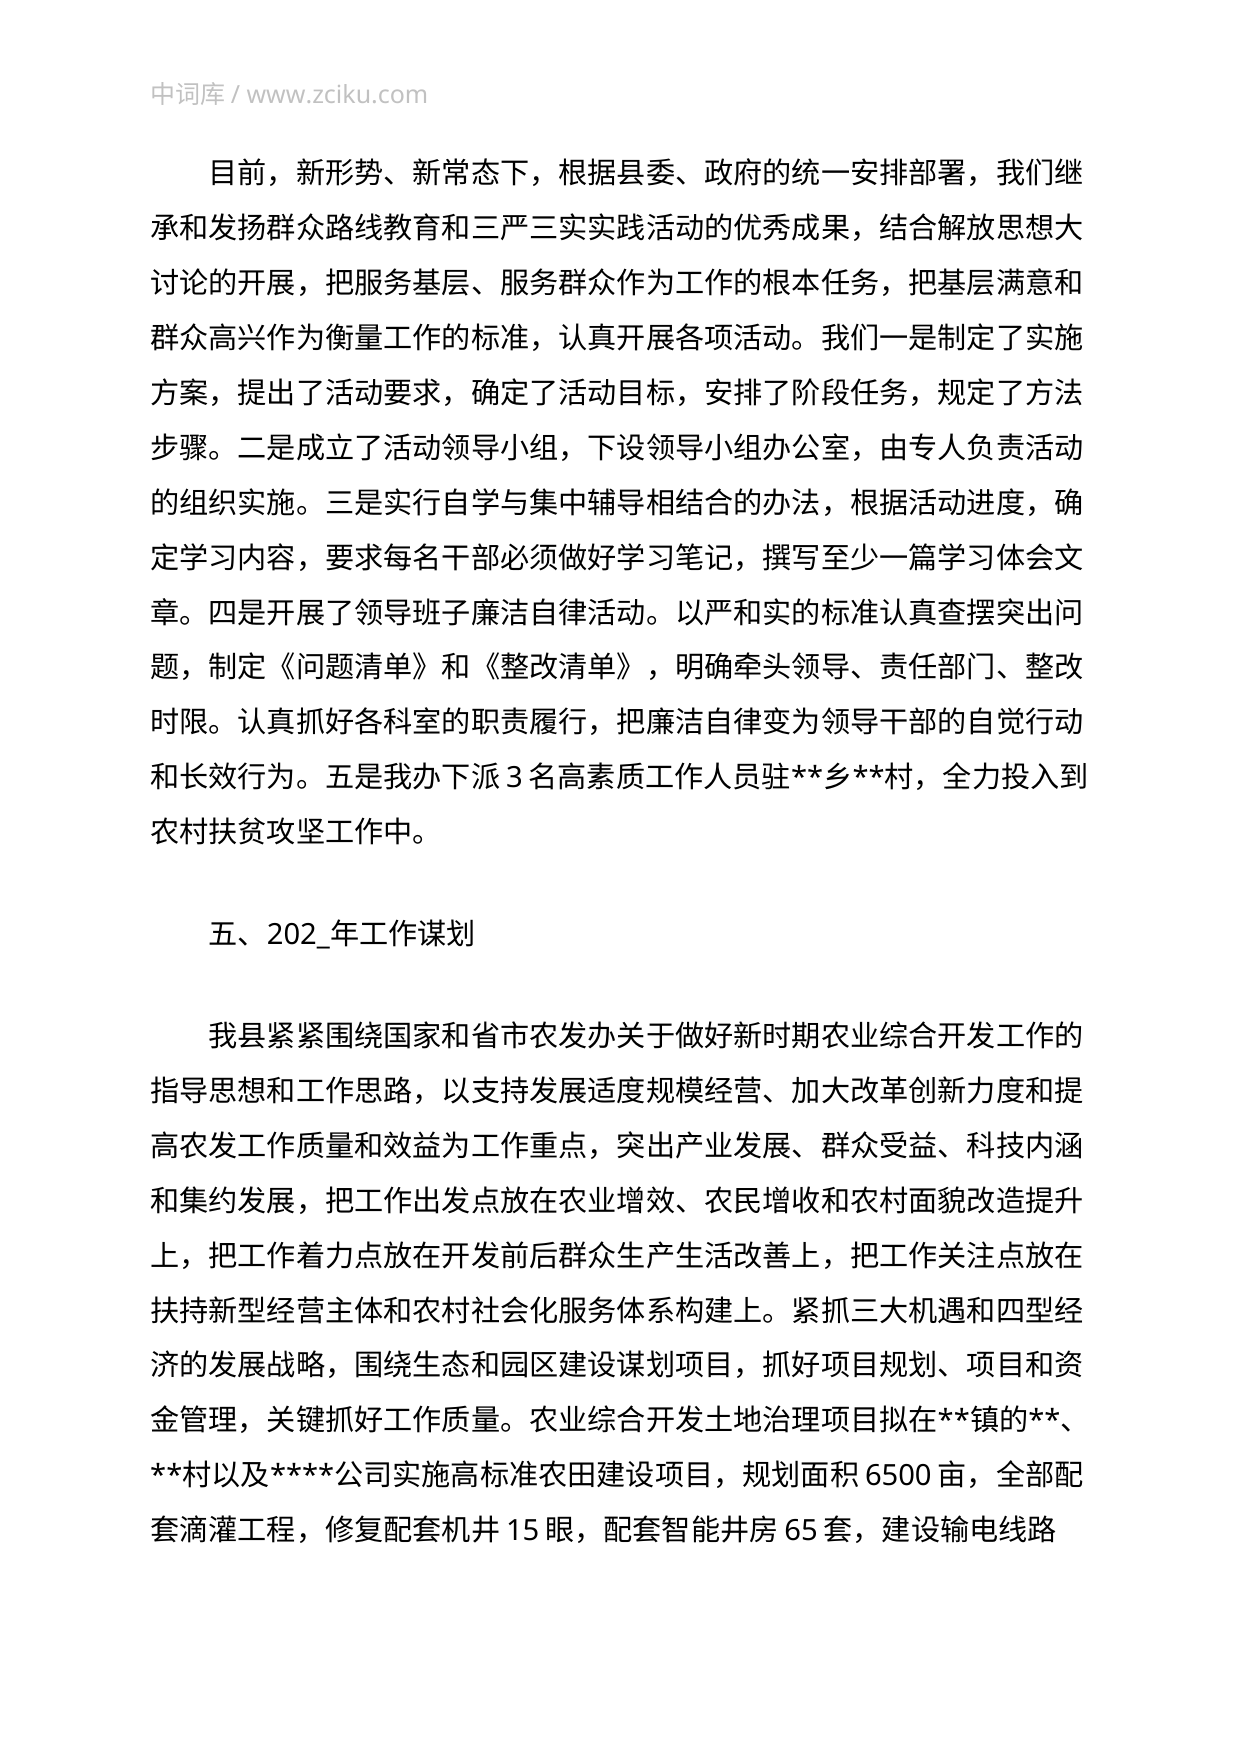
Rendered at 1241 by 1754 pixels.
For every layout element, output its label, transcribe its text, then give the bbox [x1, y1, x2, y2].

text 目前，新形势、新常态下，根据县委、政府的统一安排部署，我们继承和发扬群众路线教育和三严三实实践活动的优秀成果，结合解放思想大讨论的开展，把服务基层、服务群众作为工作的根本任务，把基层满意和群众高兴作为衡量工作的标准，认真开展各项活动。我们一是制定了实施方案，提出了活动要求，确定了活动目标，安排了阶段任务，规定了方法步骤。二是成立了活动领导小组，下设领导小组办公室，由专人负责活动的组织实施。三是实行自学与集中辅导相结合的办法，根据活动进度，确定学习内容，要求每名干部必须做好学习笔记，撰写至少一篇学习体会文章。四是开展了领导班子廉洁自律活动。以严和实的标准认真查摆突出问题，制定《问题清单》和《整改清单》，明确牵头领导、责任部门、整改时限。认真抓好各科室的职责履行，把廉洁自律变为领导干部的自觉行动和长效行为。五是我办下派3名高素质工作人员驻**乡**村，全力投入到农村扶贫攻坚工作中。 [150, 150, 1090, 851]
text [150, 1013, 1090, 1549]
text 五、202_年工作谋划 [150, 911, 1090, 953]
